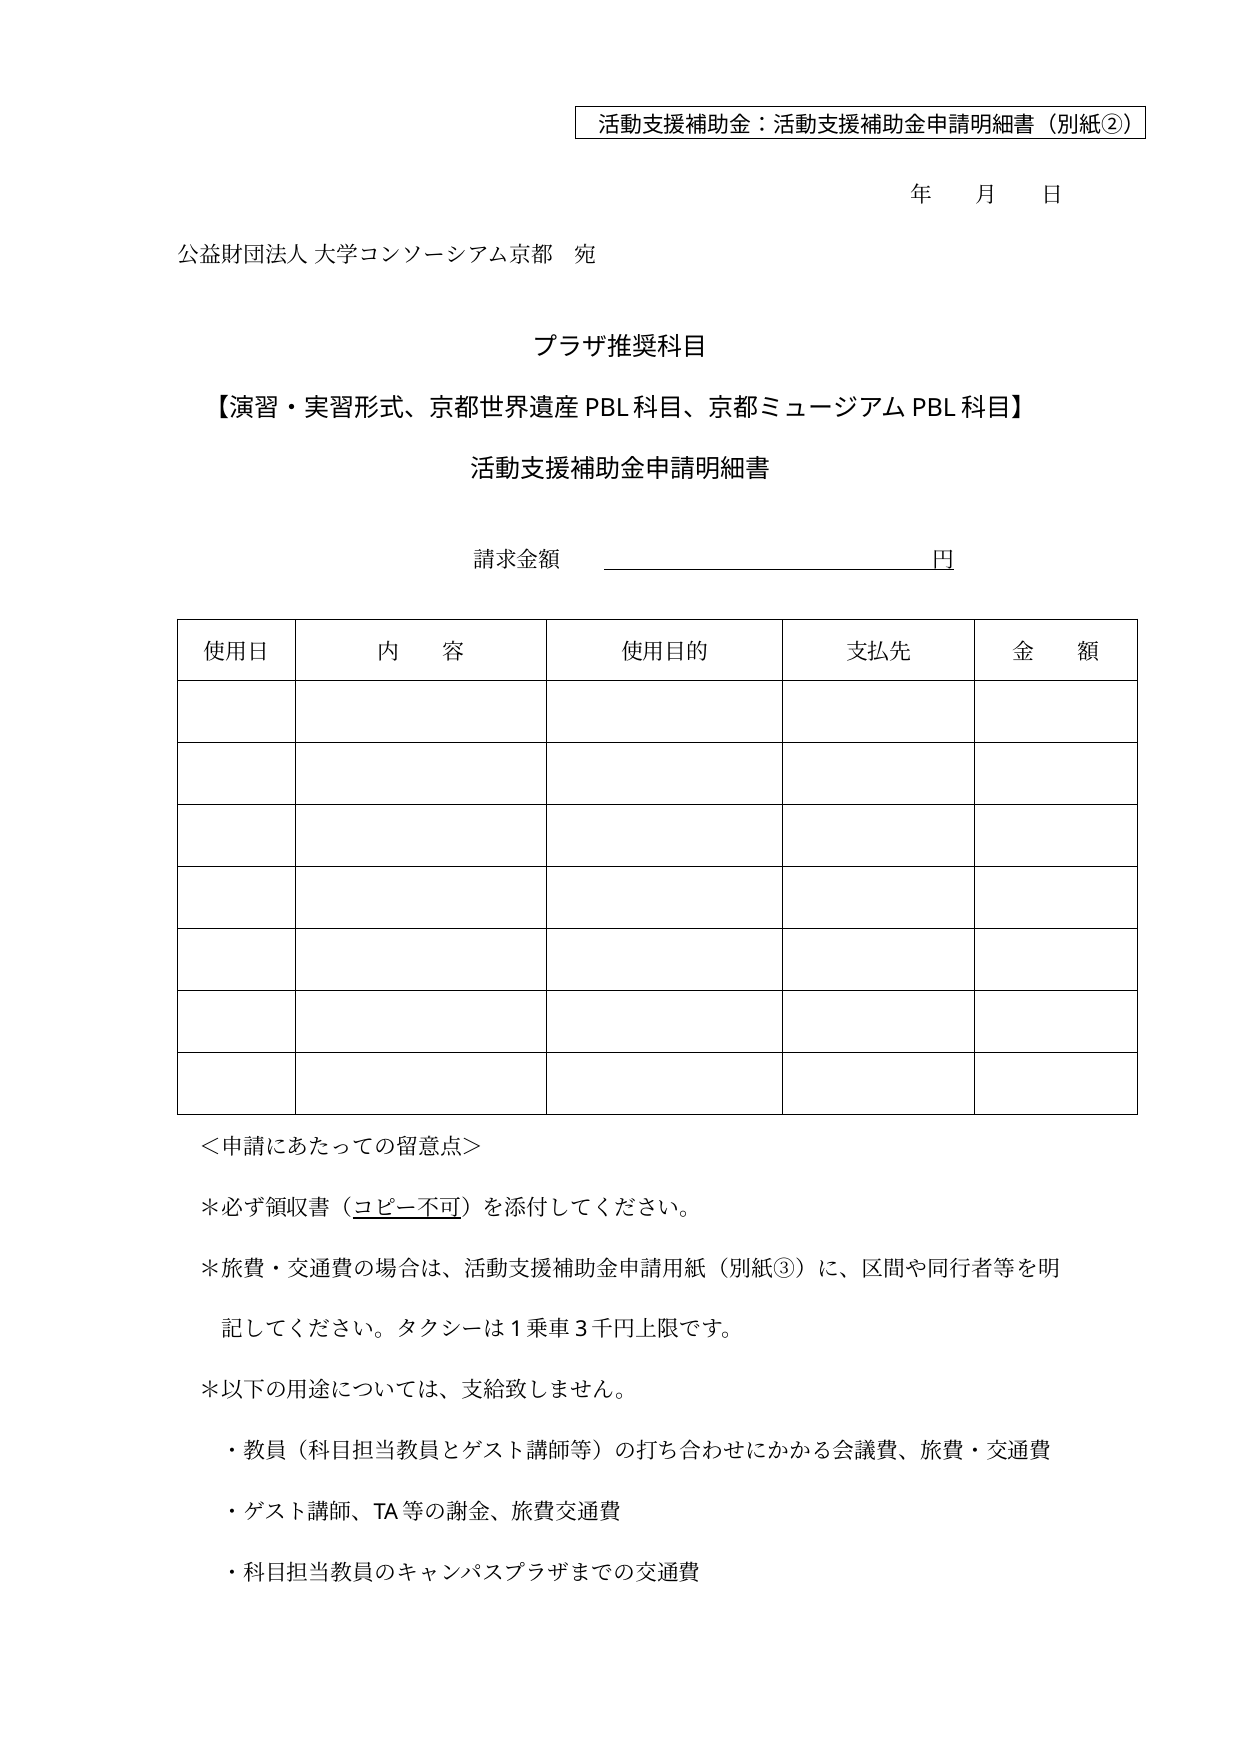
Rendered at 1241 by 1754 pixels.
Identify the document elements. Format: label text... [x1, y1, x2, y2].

text ＊必ず領収書（コピー不可）を添付してください。 [199, 1175, 1063, 1236]
text 活動支援補助金申請明細書 [177, 436, 1063, 497]
table_cell [547, 867, 782, 928]
table_cell [178, 991, 295, 1052]
table_cell [178, 681, 295, 742]
table_cell [296, 929, 546, 990]
text ＊旅費・交通費の場合は、活動支援補助金申請用紙（別紙③）に、区間や同行者等を明記してください。タクシーは1乗車3千円上限です。 [199, 1236, 1063, 1358]
table_cell [547, 991, 782, 1052]
table_cell [296, 743, 546, 804]
table_cell [178, 743, 295, 804]
table_cell [296, 681, 546, 742]
table_cell [547, 929, 782, 990]
table_cell [178, 1053, 295, 1113]
table_cell [783, 681, 974, 742]
table_cell [975, 929, 1137, 990]
table_cell [547, 681, 782, 742]
table_cell [975, 743, 1137, 804]
table_cell [296, 991, 546, 1052]
table_cell [975, 867, 1137, 928]
text プラザ推奨科目 [177, 314, 1063, 375]
table_cell [975, 681, 1137, 742]
table_cell [975, 991, 1137, 1052]
table_header 支払先 [783, 620, 974, 680]
table_header 金 額 [975, 620, 1137, 680]
table_cell [178, 867, 295, 928]
text 請求金額 円 [473, 527, 1063, 588]
table_cell [178, 929, 295, 990]
text 年 月 日 [177, 162, 1063, 223]
table_cell [783, 743, 974, 804]
table_cell [975, 1053, 1137, 1113]
table_cell [547, 1053, 782, 1113]
table_cell [547, 743, 782, 804]
table_cell [296, 1053, 546, 1113]
table_cell [296, 805, 546, 866]
table_cell [783, 1053, 974, 1113]
table_cell [783, 805, 974, 866]
table_cell [296, 867, 546, 928]
table_cell [547, 805, 782, 866]
table_cell [783, 929, 974, 990]
table_header 使用日 [178, 620, 295, 680]
text ・科目担当教員のキャンパスプラザまでの交通費 [221, 1540, 1063, 1601]
table_header 内 容 [296, 620, 546, 680]
text ・教員（科目担当教員とゲスト講師等）の打ち合わせにかかる会議費、旅費・交通費 [221, 1419, 1063, 1479]
text ・ゲスト講師、TA等の謝金、旅費交通費 [221, 1479, 1063, 1540]
text 公益財団法人 大学コンソーシアム京都 宛 [177, 223, 1063, 284]
table_cell [783, 867, 974, 928]
text ＊以下の用途については、支給致しません。 [199, 1358, 1063, 1419]
table_cell [783, 991, 974, 1052]
table_cell [178, 805, 295, 866]
table_cell [975, 805, 1137, 866]
text ＜申請にあたっての留意点＞ [199, 1115, 1063, 1175]
table_header 使用目的 [547, 620, 782, 680]
text 【演習・実習形式、京都世界遺産PBL科目、京都ミュージアムPBL科目】 [177, 375, 1063, 436]
